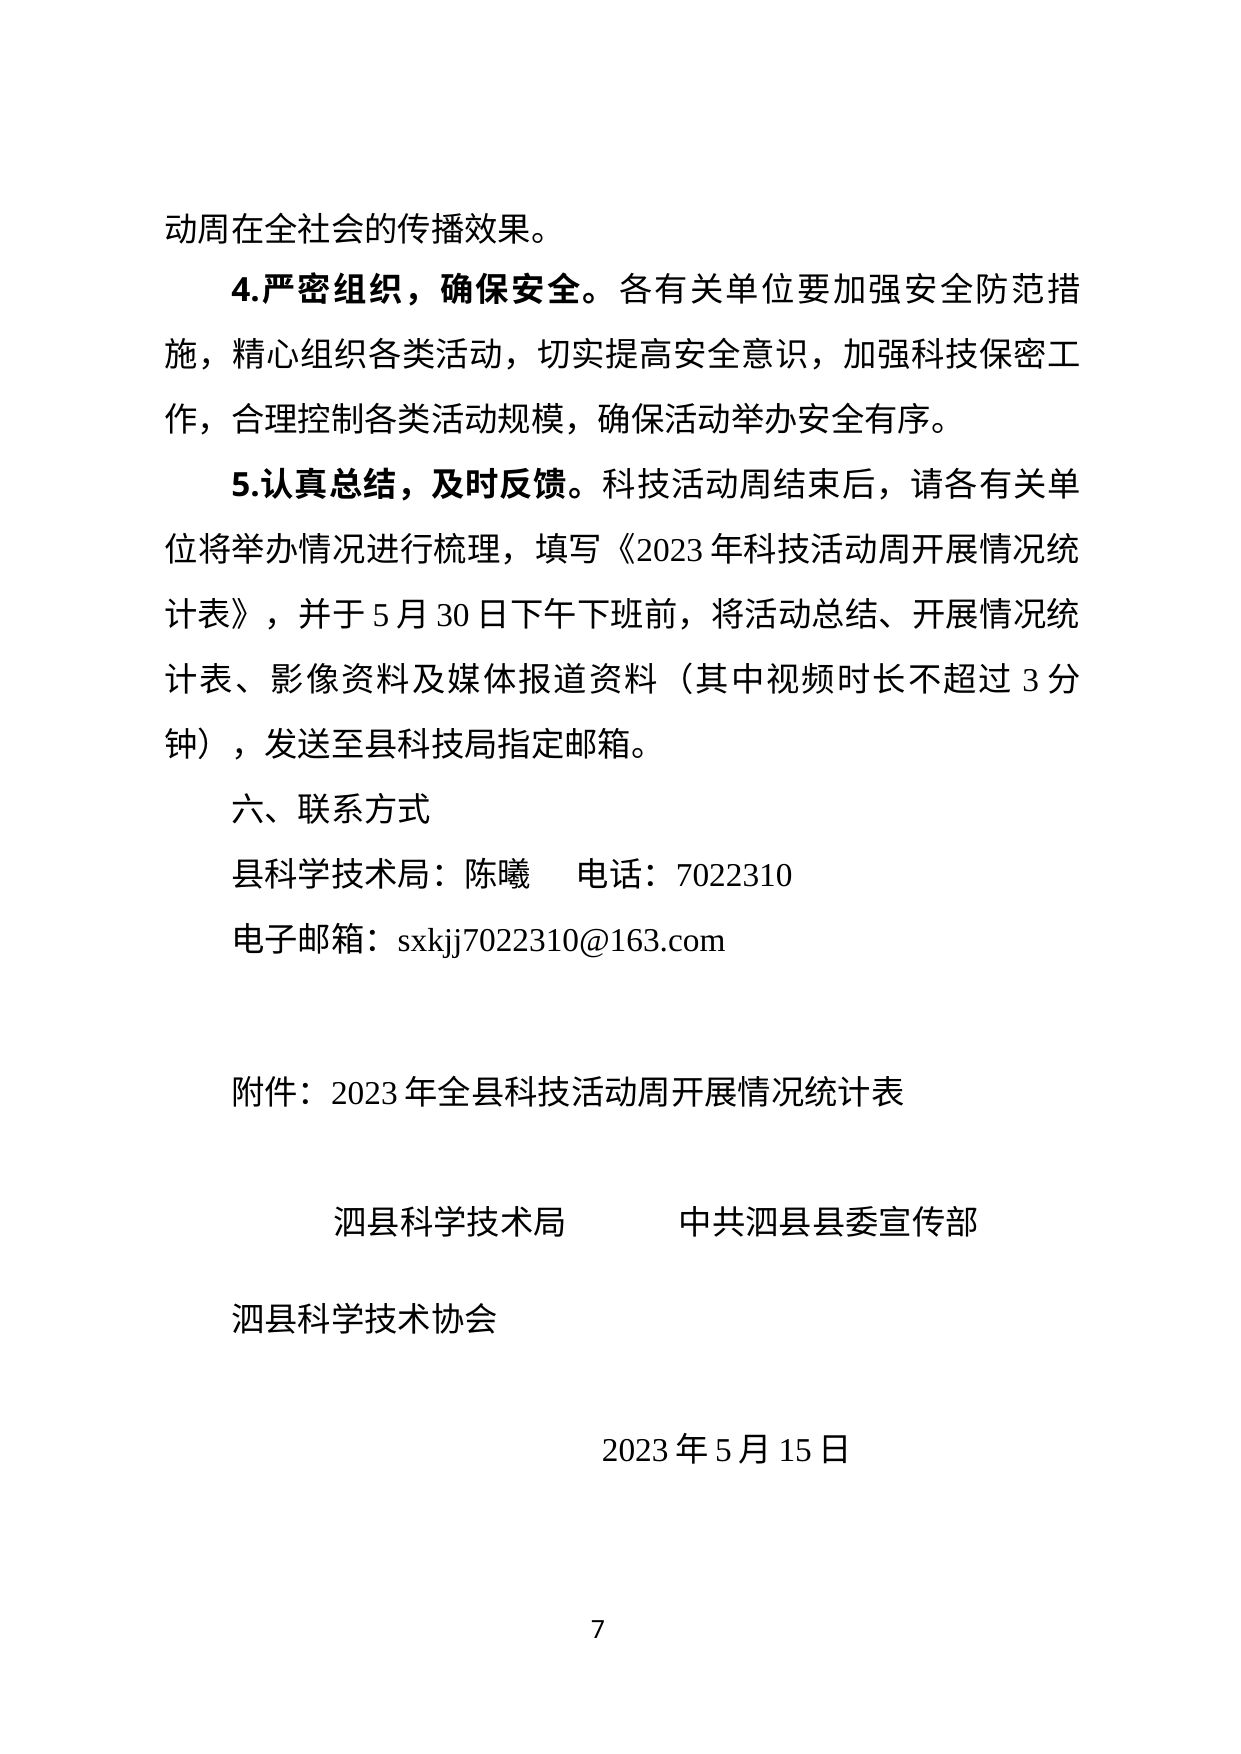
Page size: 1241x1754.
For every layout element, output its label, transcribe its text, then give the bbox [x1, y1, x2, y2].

text 2023年5月15日 [164, 1415, 1081, 1480]
text 泗县科学技术协会 [164, 1285, 1081, 1350]
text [164, 192, 1081, 254]
text 电子邮箱：sxkjj7022310@163.com [164, 904, 1081, 969]
text 县科学技术局：陈曦 电话：7022310 [164, 839, 1081, 904]
text 六、联系方式 [164, 774, 1081, 839]
text 4.严密组织，确保安全。各有关单位要加强安全防范措施，精心组织各类活动，切实提高安全意识，加强科技保密工作，合理控制各类活动规模，确保活动举办安全有序。 [164, 254, 1081, 449]
text 泗县科学技术局 中共泗县县委宣传部 [164, 1187, 1081, 1252]
text 5.认真总结，及时反馈。科技活动周结束后，请各有关单位将举办情况进行梳理，填写《2023年科技活动周开展情况统计表》，并于5月30日下午下班前，将活动总结、开展情况统计表、影像资料及媒体报道资料（其中视频时长不超过3分钟），发送至县科技局指定邮箱。 [164, 449, 1081, 774]
text 附件：2023年全县科技活动周开展情况统计表 [164, 1057, 1081, 1122]
